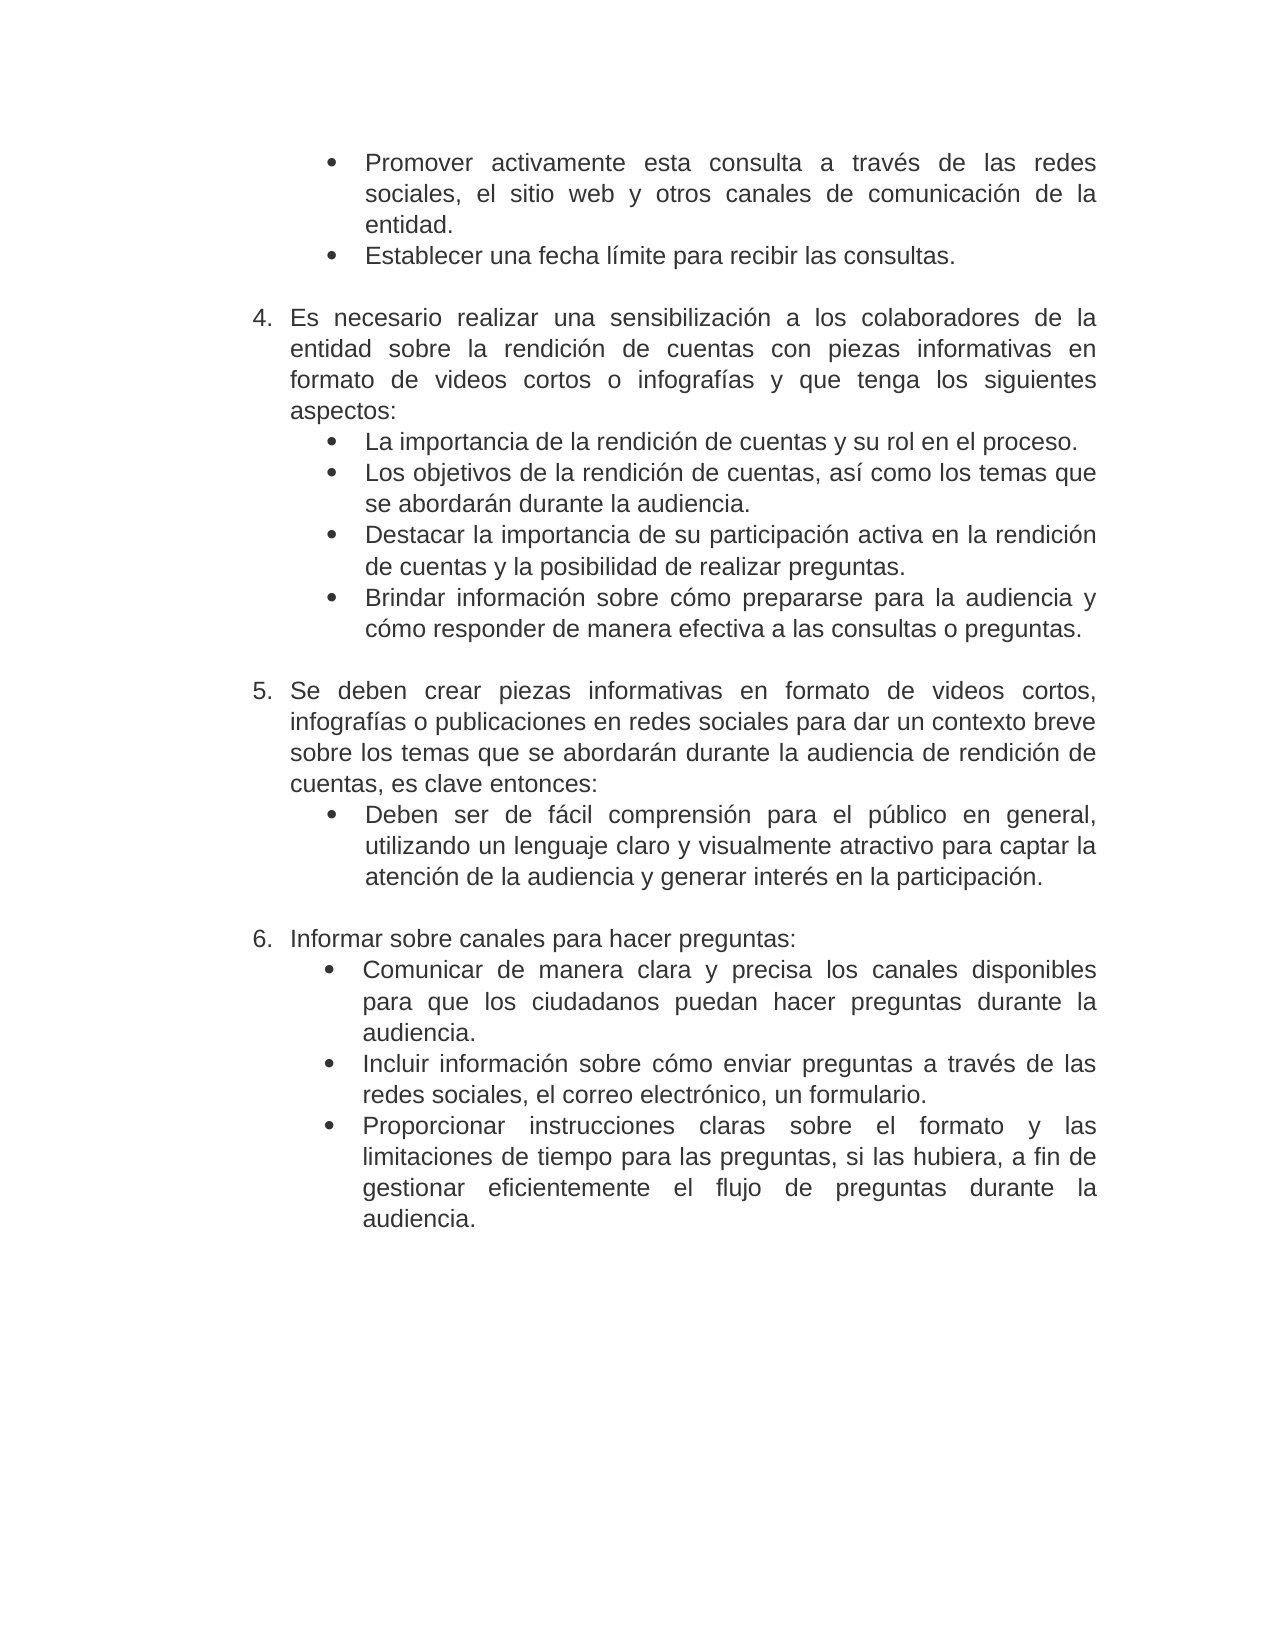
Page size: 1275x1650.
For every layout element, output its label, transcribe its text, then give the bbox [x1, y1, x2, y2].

list Promover activamente esta consulta a través de las redes sociales, el sitio web y otros canales de comunicación de la entidad. [327, 148, 1098, 238]
list Deben ser de fácil comprensión para el público en general, utilizando un lenguaje claro y visualmente atractivo para captar la atención de la audiencia y generar interés en la participación. [327, 800, 1098, 891]
list Los objetivos de la rendición de cuentas, así como los temas que se abordarán durante la audiencia. [327, 458, 1098, 518]
list La importancia de la rendición de cuentas y su rol en el proceso. [327, 427, 1098, 456]
list Brindar información sobre cómo prepararse para la audiencia y cómo responder de manera efectiva a las consultas o preguntas. [327, 583, 1098, 643]
list Proporcionar instrucciones claras sobre el formato y las limitaciones de tiempo para las preguntas, si las hubiera, a fin de gestionar eficientemente el flujo de preguntas durante la audiencia. [325, 1111, 1098, 1233]
list Se deben crear piezas informativas en formato de videos cortos, infografías o publicaciones en redes sociales para dar un contexto breve sobre los temas que se abordarán durante la audiencia de rendición de cuentas, es clave entonces: [252, 676, 1098, 798]
list Informar sobre canales para hacer preguntas: [252, 924, 1098, 953]
list Es necesario realizar una sensibilización a los colaboradores de la entidad sobre la rendición de cuentas con piezas informativas en formato de videos cortos o infografías y que tenga los siguientes aspectos: [252, 303, 1098, 425]
list Establecer una fecha límite para recibir las consultas. [327, 241, 1098, 270]
list Destacar la importancia de su participación activa en la rendición de cuentas y la posibilidad de realizar preguntas. [327, 521, 1098, 580]
list Incluir información sobre cómo enviar preguntas a través de las redes sociales, el correo electrónico, un formulario. [325, 1049, 1098, 1108]
list Comunicar de manera clara y precisa los canales disponibles para que los ciudadanos puedan hacer preguntas durante la audiencia. [325, 955, 1098, 1046]
